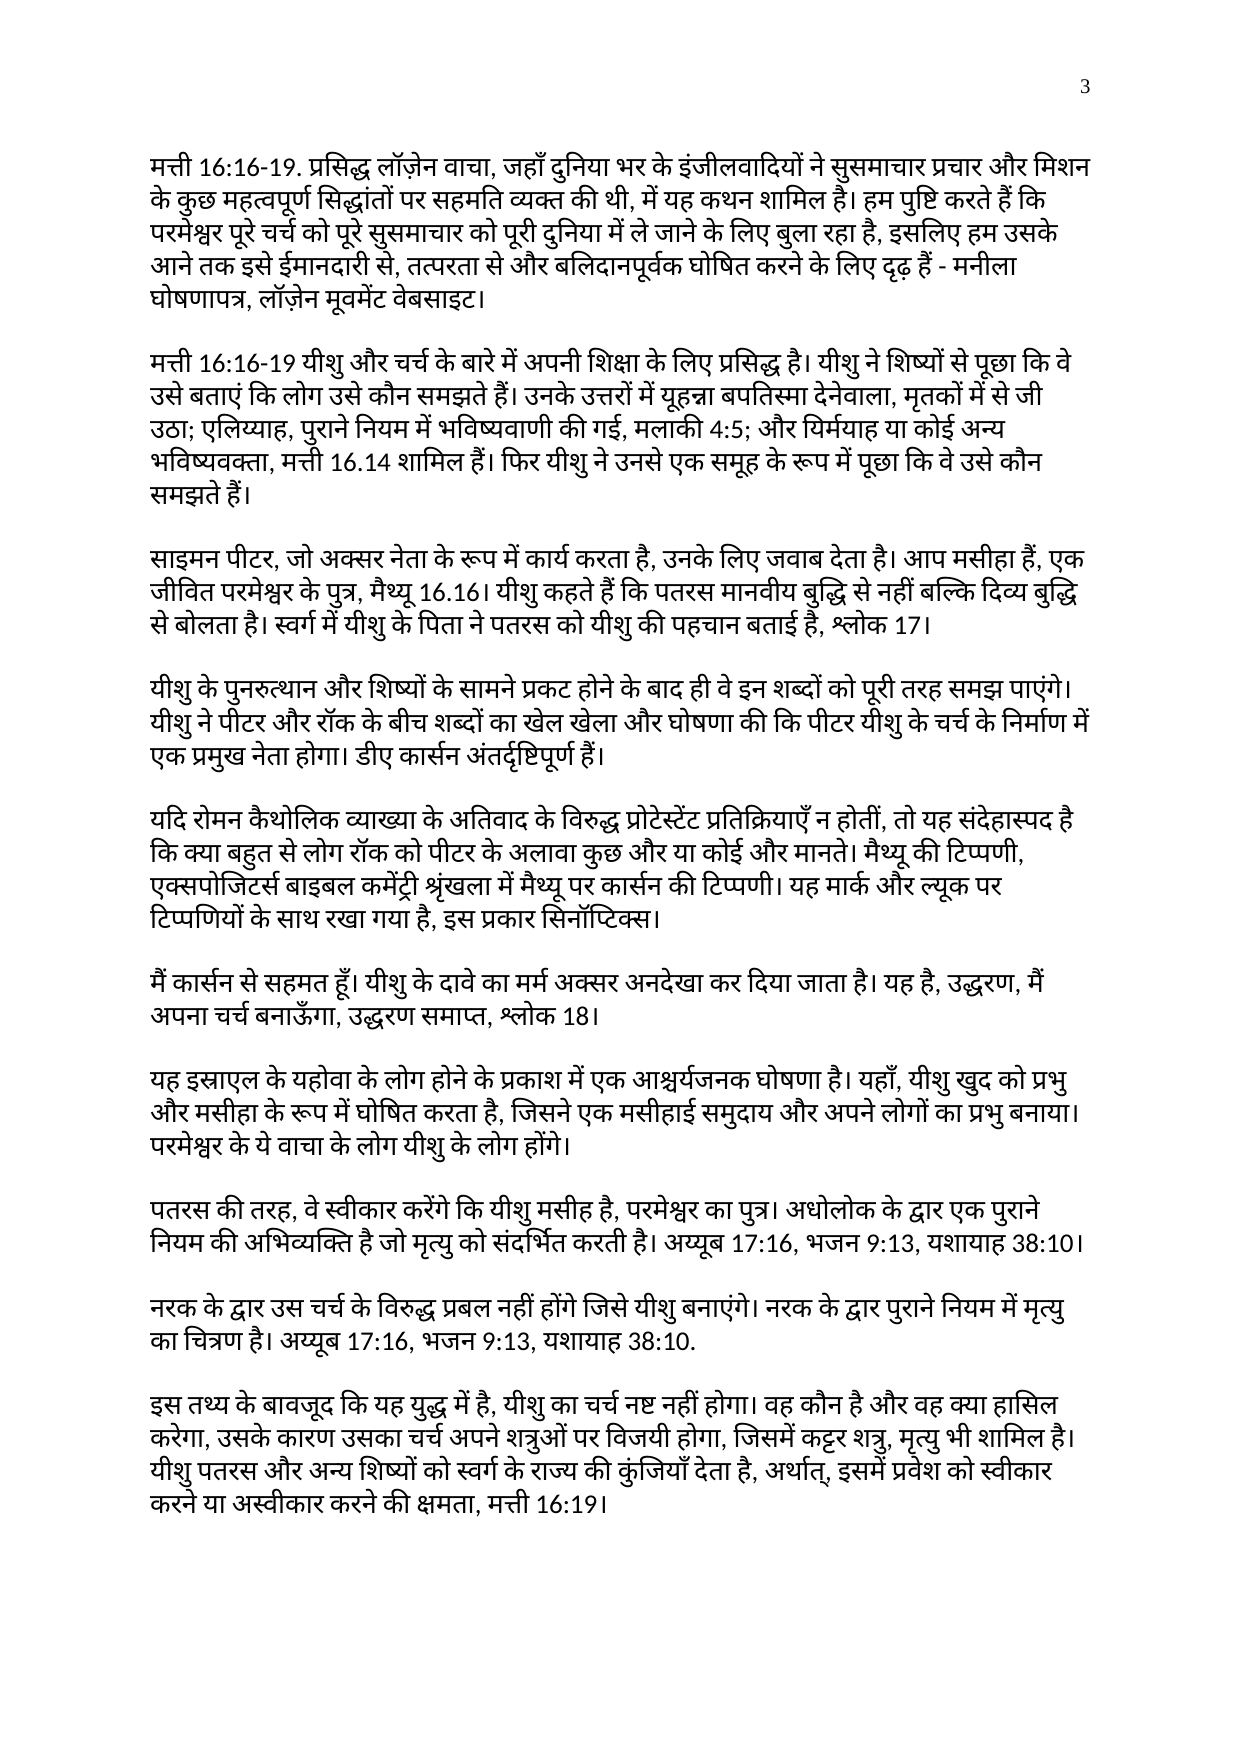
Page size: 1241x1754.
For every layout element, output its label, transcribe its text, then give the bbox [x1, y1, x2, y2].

text साइमन पीटर, जो अक्सर नेता के रूप में कार्य करता है, उनके लिए जवाब देता है। आप मसीहा हैं, एक जीवित परमेश्वर के पुत्र, मैथ्यू 16.16। यीशु कहते हैं कि पतरस मानवीय बुद्धि से नहीं बल्कि दिव्य बुद्धि से बोलता है। स्वर्ग में यीशु के पिता ने पतरस को यीशु की पहचान बताई है, श्लोक 17। [150, 542, 1090, 642]
text इस तथ्य के बावजूद कि यह युद्ध में है, यीशु का चर्च नष्ट नहीं होगा। वह कौन है और वह क्या हासिल करेगा, उसके कारण उसका चर्च अपने शत्रुओं पर विजयी होगा, जिसमें कट्टर शत्रु, मृत्यु भी शामिल है। यीशु पतरस और अन्य शिष्यों को स्वर्ग के राज्य की कुंजियाँ देता है, अर्थात्, इसमें प्रवेश को स्वीकार करने या अस्वीकार करने की क्षमता, मत्ती 16:19। [150, 1388, 1090, 1520]
text नरक के द्वार उस चर्च के विरुद्ध प्रबल नहीं होंगे जिसे यीशु बनाएंगे। नरक के द्वार पुराने नियम में मृत्यु का चित्रण है। अय्यूब 17:16, भजन 9:13, यशायाह 38:10. [150, 1291, 1090, 1357]
text मैं कार्सन से सहमत हूँ। यीशु के दावे का मर्म अक्सर अनदेखा कर दिया जाता है। यह है, उद्धरण, मैं अपना चर्च बनाऊँगा, उद्धरण समाप्त, श्लोक 18। [150, 966, 1090, 1032]
text यीशु के पुनरुत्थान और शिष्यों के सामने प्रकट होने के बाद ही वे इन शब्दों को पूरी तरह समझ पाएंगे। यीशु ने पीटर और रॉक के बीच शब्दों का खेल खेला और घोषणा की कि पीटर यीशु के चर्च के निर्माण में एक प्रमुख नेता होगा। डीए कार्सन अंतर्दृष्टिपूर्ण हैं। [150, 673, 1090, 772]
text यह इस्राएल के यहोवा के लोग होने के प्रकाश में एक आश्चर्यजनक घोषणा है। यहाँ, यीशु खुद को प्रभु और मसीहा के रूप में घोषित करता है, जिसने एक मसीहाई समुदाय और अपने लोगों का प्रभु बनाया। परमेश्वर के ये वाचा के लोग यीशु के लोग होंगे। [150, 1063, 1090, 1162]
text यदि रोमन कैथोलिक व्याख्या के अतिवाद के विरुद्ध प्रोटेस्टेंट प्रतिक्रियाएँ न होतीं, तो यह संदेहास्पद है कि क्या बहुत से लोग रॉक को पीटर के अलावा कुछ और या कोई और मानते। मैथ्यू की टिप्पणी, एक्सपोजिटर्स बाइबल कमेंट्री श्रृंखला में मैथ्यू पर कार्सन की टिप्पणी। यह मार्क और ल्यूक पर टिप्पणियों के साथ रखा गया है, इस प्रकार सिनॉप्टिक्स। [150, 803, 1090, 935]
text पतरस की तरह, वे स्वीकार करेंगे कि यीशु मसीह है, परमेश्वर का पुत्र। अधोलोक के द्वार एक पुराने नियम की अभिव्यक्ति है जो मृत्यु को संदर्भित करती है। अय्यूब 17:16, भजन 9:13, यशायाह 38:10। [150, 1193, 1090, 1259]
text मत्ती 16:16-19. प्रसिद्ध लॉज़ेन वाचा, जहाँ दुनिया भर के इंजीलवादियों ने सुसमाचार प्रचार और मिशन के कुछ महत्वपूर्ण सिद्धांतों पर सहमति व्यक्त की थी, में यह कथन शामिल है। हम पुष्टि करते हैं कि परमेश्वर पूरे चर्च को पूरे सुसमाचार को पूरी दुनिया में ले जाने के लिए बुला रहा है, इसलिए हम उसके आने तक इसे ईमानदारी से, तत्परता से और बलिदानपूर्वक घोषित करने के लिए दृढ़ हैं - मनीला घोषणापत्र, लॉज़ेन मूवमेंट वेबसाइट। [150, 150, 1090, 315]
text मत्ती 16:16-19 यीशु और चर्च के बारे में अपनी शिक्षा के लिए प्रसिद्ध है। यीशु ने शिष्यों से पूछा कि वे उसे बताएं कि लोग उसे कौन समझते हैं। उनके उत्तरों में यूहन्ना बपतिस्मा देनेवाला, मृतकों में से जी उठा; एलिय्याह, पुराने नियम में भविष्यवाणी की गई, मलाकी 4:5; और यिर्मयाह या कोई अन्य भविष्यवक्ता, मत्ती 16.14 शामिल हैं। फिर यीशु ने उनसे एक समूह के रूप में पूछा कि वे उसे कौन समझते हैं। [150, 346, 1090, 511]
